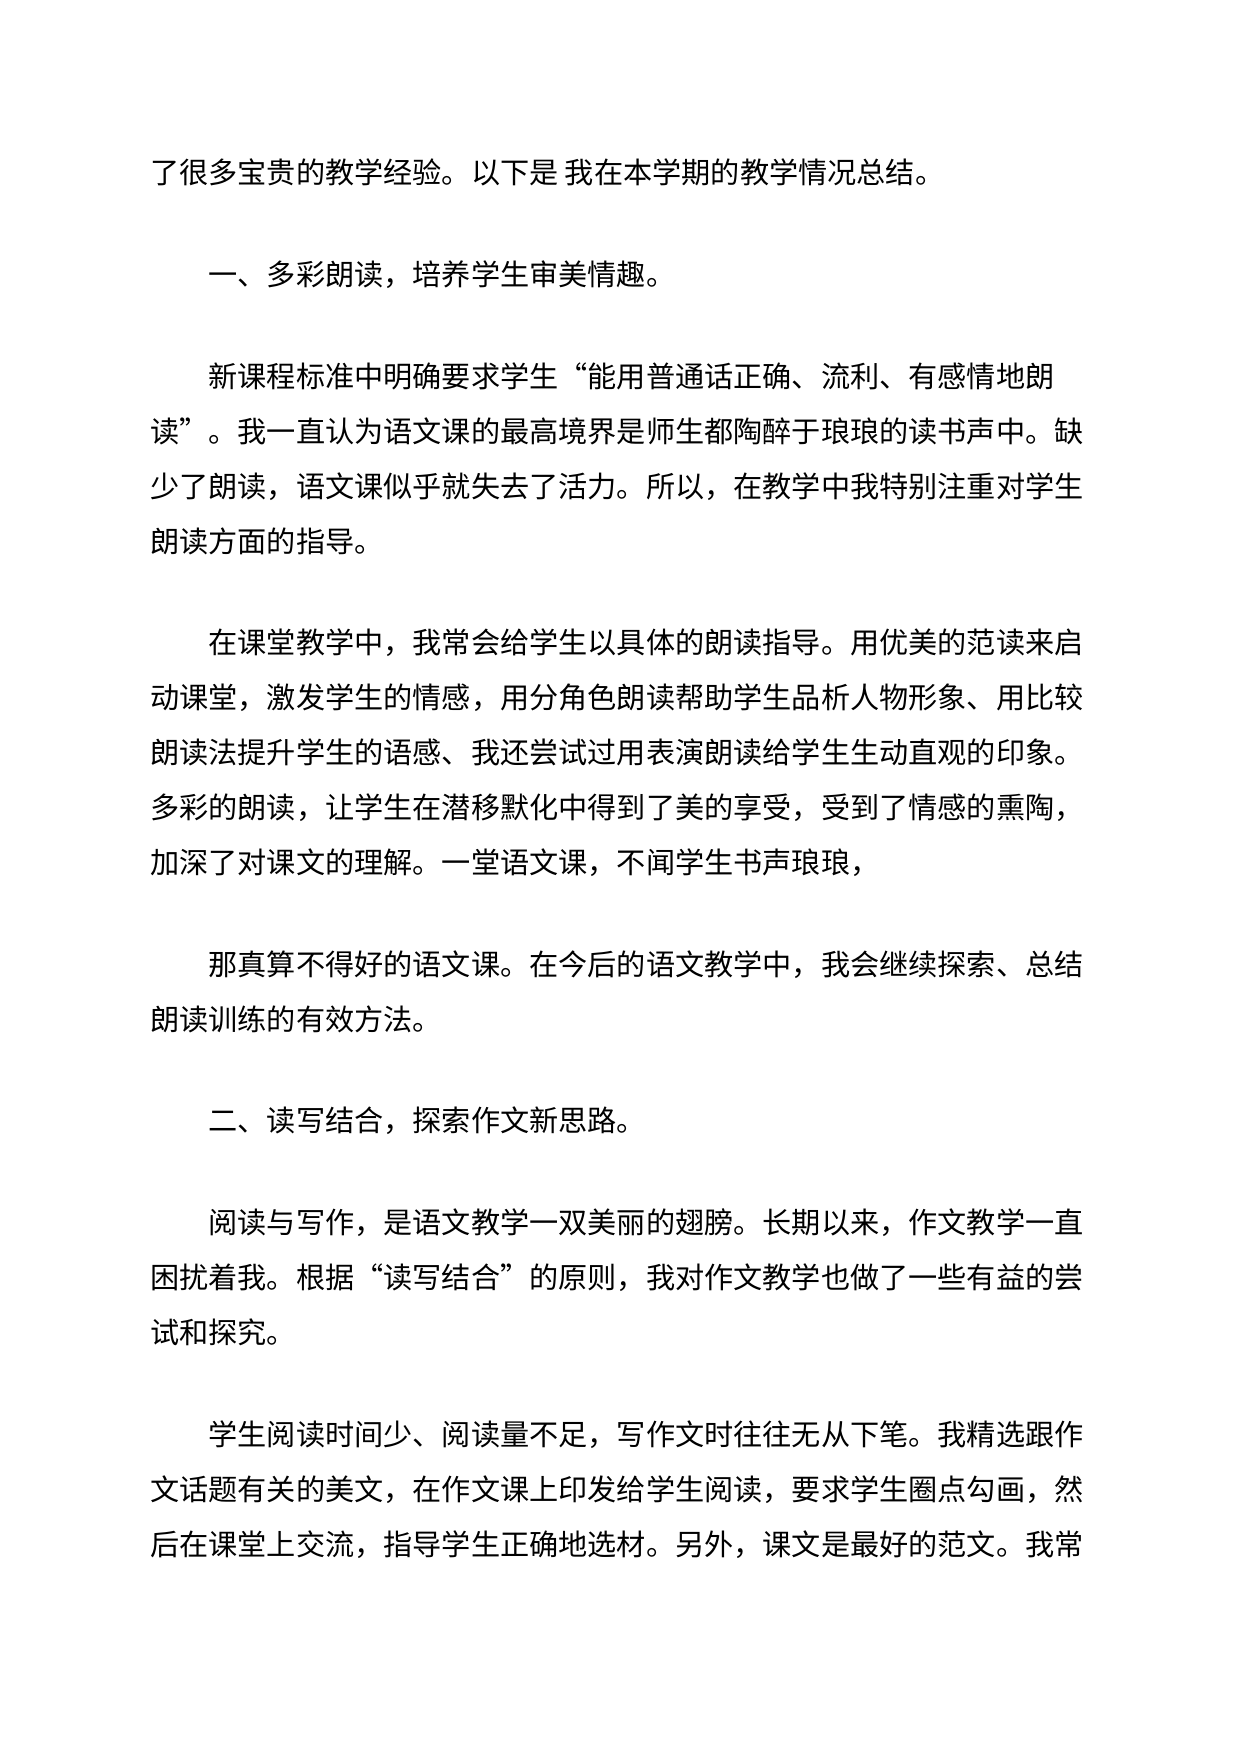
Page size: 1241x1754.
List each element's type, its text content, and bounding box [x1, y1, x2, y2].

text 在课堂教学中，我常会给学生以具体的朗读指导。用优美的范读来启动课堂，激发学生的情感，用分角色朗读帮助学生品析人物形象、用比较朗读法提升学生的语感、我还尝试过用表演朗读给学生生动直观的印象。多彩的朗读，让学生在潜移默化中得到了美的享受，受到了情感的熏陶，加深了对课文的理解。一堂语文课，不闻学生书声琅琅， [150, 620, 1090, 882]
text 阅读与写作，是语文教学一双美丽的翅膀。长期以来，作文教学一直困扰着我。根据“读写结合”的原则，我对作文教学也做了一些有益的尝试和探究。 [150, 1200, 1090, 1352]
text 那真算不得好的语文课。在今后的语文教学中，我会继续探索、总结朗读训练的有效方法。 [150, 941, 1090, 1038]
text 一、多彩朗读，培养学生审美情趣。 [150, 252, 1090, 294]
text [150, 150, 1090, 192]
text 新课程标准中明确要求学生“能用普通话正确、流利、有感情地朗读”。我一直认为语文课的最高境界是师生都陶醉于琅琅的读书声中。缺少了朗读，语文课似乎就失去了活力。所以，在教学中我特别注重对学生朗读方面的指导。 [150, 353, 1090, 561]
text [150, 1411, 1090, 1563]
text 二、读写结合，探索作文新思路。 [150, 1098, 1090, 1140]
